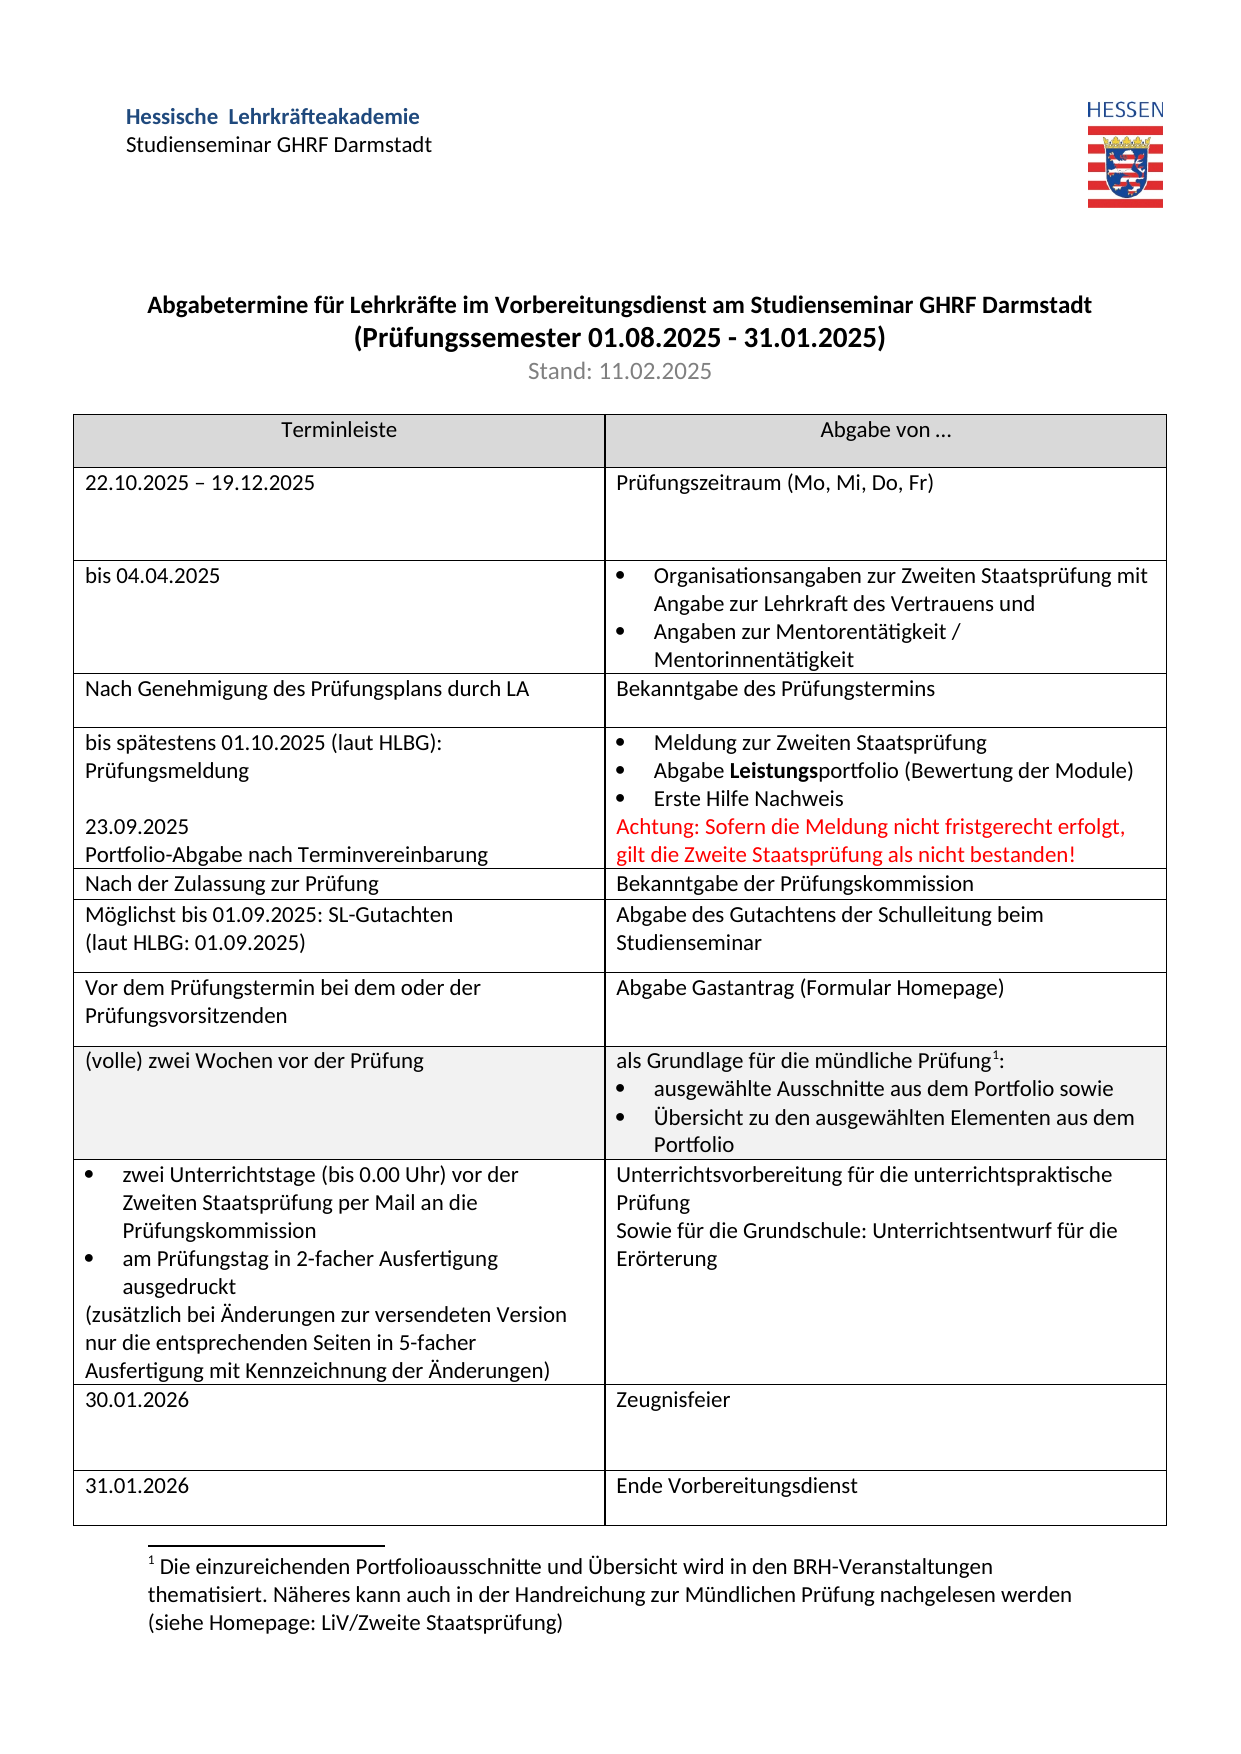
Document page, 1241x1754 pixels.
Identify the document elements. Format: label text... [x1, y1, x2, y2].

table_cell Abgabe von … [606, 415, 1166, 467]
table_cell bis 04.04.2025 [74, 561, 604, 673]
table_cell als Grundlage für die mündliche Prüfung: ausgewählte Ausschnitte aus dem Portfolio sowie Übersicht zu den ausgewählten Elementen aus dem Portfolio [606, 1047, 1166, 1159]
table_cell Abgabe des Gutachtens der Schulleitung beim Studienseminar [606, 900, 1166, 972]
table_cell bis spätestens 01.10.2025 (laut HLBG): Prüfungsmeldung 23.09.2025 Portfolio-Abgabe nach Terminvereinbarung [74, 728, 604, 868]
table_cell Zeugnisfeier [606, 1385, 1166, 1470]
table_cell Terminleiste [74, 415, 604, 467]
table_cell Ende Vorbereitungsdienst [606, 1471, 1166, 1525]
table_cell zwei Unterrichtstage (bis 0.00 Uhr) vor der Zweiten Staatsprüfung per Mail an die Prüfungskommission am Prüfungstag in 2-facher Ausfertigung ausgedruckt (zusätzlich bei Änderungen zur versendeten Version nur die entsprechenden Seiten in 5-facher Ausfertigung mit Kennzeichnung der Änderungen) [74, 1160, 604, 1384]
table_cell Bekanntgabe der Prüfungskommission [606, 869, 1166, 899]
table_cell Organisationsangaben zur Zweiten Staatsprüfung mit Angabe zur Lehrkraft des Vertrauens und Angaben zur Mentorentätigkeit / Mentorinnentätigkeit [606, 561, 1166, 673]
table_cell Möglichst bis 01.09.2025: SL-Gutachten (laut HLBG: 01.09.2025) [74, 900, 604, 972]
table_cell Bekanntgabe des Prüfungstermins [606, 674, 1166, 727]
picture [1088, 101, 1163, 208]
table_cell Prüfungszeitraum (Mo, Mi, Do, Fr) [606, 468, 1166, 560]
table_cell (volle) zwei Wochen vor der Prüfung [74, 1047, 604, 1159]
table_cell Unterrichtsvorbereitung für die unterrichtspraktische Prüfung Sowie für die Grundschule: Unterrichtsentwurf für die Erörterung [606, 1160, 1166, 1384]
table_cell 31.01.2026 [74, 1471, 604, 1525]
table_cell Abgabe Gastantrag (Formular Homepage) [606, 973, 1166, 1046]
table_cell Meldung zur Zweiten Staatsprüfung Abgabe Leistungsportfolio (Bewertung der Module) Erste Hilfe Nachweis Achtung: Sofern die Meldung nicht fristgerecht erfolgt, gilt die Zweite Staatsprüfung als nicht bestanden! [606, 728, 1166, 868]
table_cell Vor dem Prüfungstermin bei dem oder der Prüfungsvorsitzenden [74, 973, 604, 1046]
table_cell 30.01.2026 [74, 1385, 604, 1470]
table_cell 22.10.2025 – 19.12.2025 [74, 468, 604, 560]
table_cell Nach der Zulassung zur Prüfung [74, 869, 604, 899]
table_header Abgabetermine für Lehrkräfte im Vorbereitungsdienst am Studienseminar GHRF Darmstadt (Prüfungssemester 01.08.2025 - 31.01.2025) Stand: 11.02.2025 [74, 289, 1167, 414]
table_cell Nach Genehmigung des Prüfungsplans durch LA [74, 674, 604, 727]
